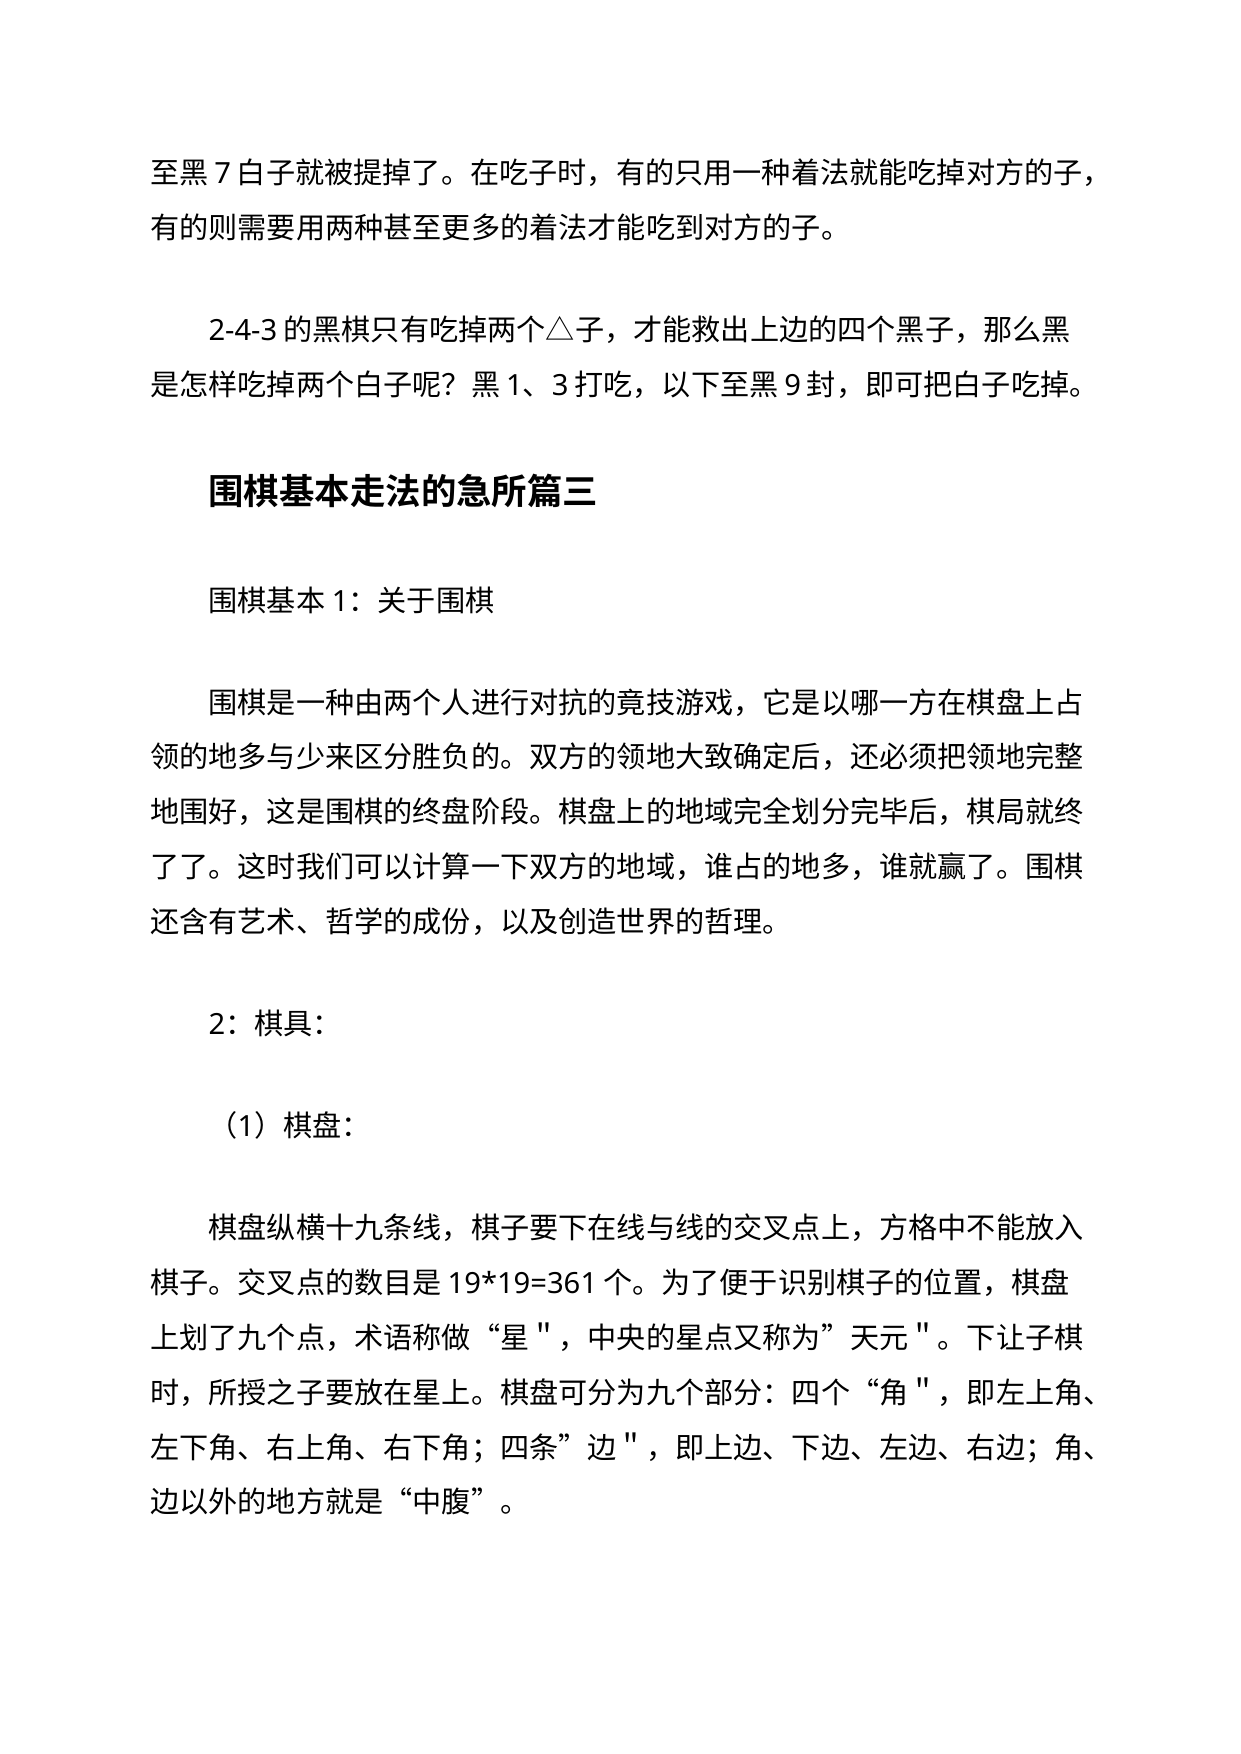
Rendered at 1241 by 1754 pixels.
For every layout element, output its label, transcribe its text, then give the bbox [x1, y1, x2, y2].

text 2-4-3的黑棋只有吃掉两个△子，才能救出上边的四个黑子，那么黑是怎样吃掉两个白子呢？黑1、3打吃，以下至黑9封，即可把白子吃掉。 [150, 307, 1090, 404]
text 棋盘纵横十九条线，棋子要下在线与线的交叉点上，方格中不能放入棋子。交叉点的数目是19*19=361个。为了便于识别棋子的位置，棋盘上划了九个点，术语称做“星＂，中央的星点又称为”天元＂。下让子棋时，所授之子要放在星上。棋盘可分为九个部分：四个“角＂，即左上角、左下角、右上角、右下角；四条”边＂，即上边、下边、左边、右边；角、边以外的地方就是“中腹”。 [150, 1204, 1090, 1521]
text （1）棋盘： [150, 1102, 1090, 1145]
text 围棋基本 1：关于围棋 [150, 577, 1090, 619]
text 围棋基本走法的急所篇三 [150, 464, 1090, 515]
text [150, 150, 1090, 247]
text 围棋是一种由两个人进行对抗的竟技游戏，它是以哪一方在棋盘上占领的地多与少来区分胜负的。双方的领地大致确定后，还必须把领地完整地围好，这是围棋的终盘阶段。棋盘上的地域完全划分完毕后，棋局就终了了。这时我们可以计算一下双方的地域，谁占的地多，谁就赢了。围棋还含有艺术、哲学的成份，以及创造世界的哲理。 [150, 679, 1090, 941]
text 2：棋具： [150, 1001, 1090, 1043]
